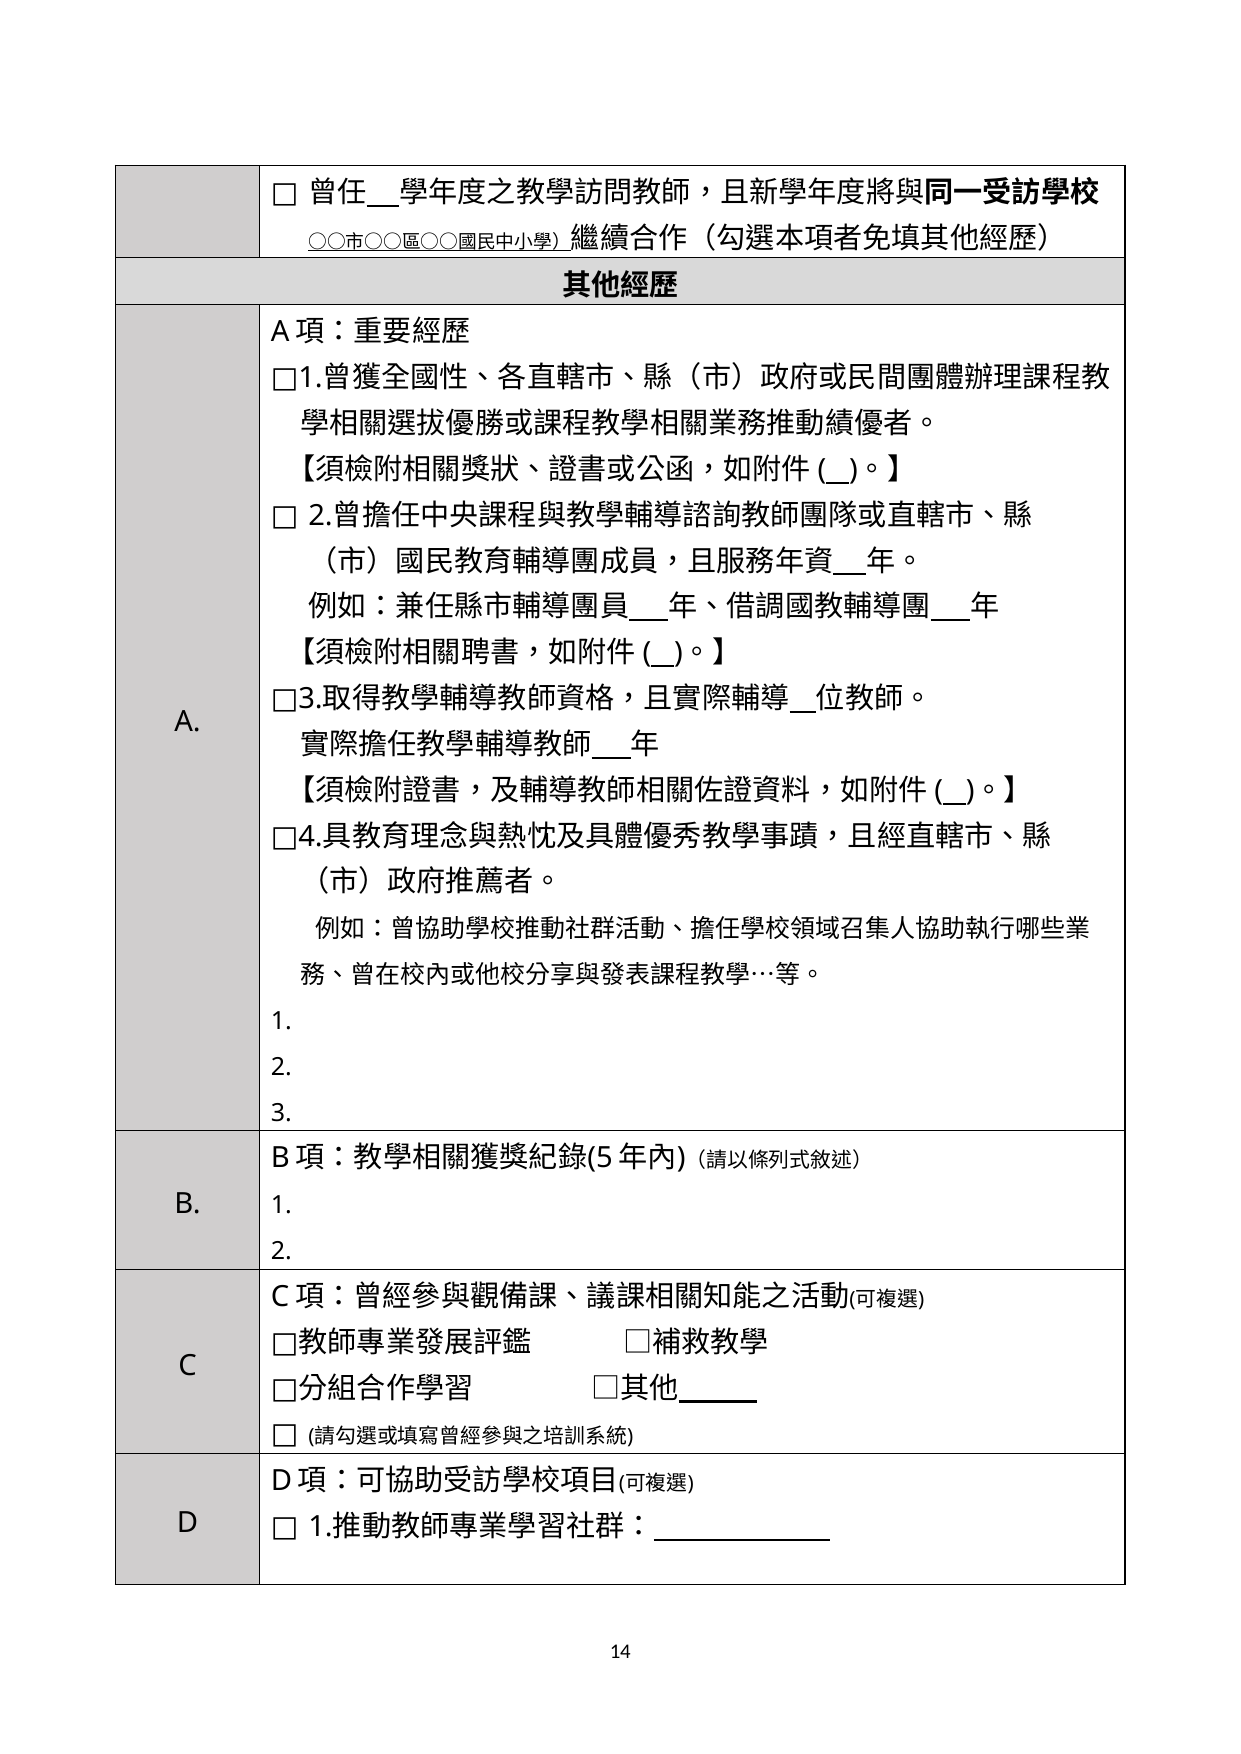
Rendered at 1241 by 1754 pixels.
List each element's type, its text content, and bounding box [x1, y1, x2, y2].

table_cell B項：教學相關獲獎紀錄(5年內)（請以條列式敘述） 1. 2. [260, 1131, 1124, 1269]
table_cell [260, 166, 1124, 257]
table_cell D [116, 1454, 259, 1584]
table_cell C [116, 1270, 259, 1453]
table_cell B. [116, 1131, 259, 1269]
table_cell 其他經歷 [116, 258, 1124, 304]
table_cell 教學經歷 [116, 166, 259, 257]
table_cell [260, 1454, 1124, 1584]
table_cell C項：曾經參與觀備課、議課相關知能之活動(可複選) □教師專業發展評鑑 □補救教學 □分組合作學習 □其他 (請勾選或填寫曾經參與之培訓系統) [260, 1270, 1124, 1453]
table_cell A. [116, 305, 259, 1130]
table_cell A項：重要經歷 □1.曾獲全國性、各直轄市、縣（市）政府或民間團體辦理課程教學相關選拔優勝或課程教學相關業務推動績優者。 【須檢附相關獎狀、證書或公函，如附件 ( )。】 2.曾擔任中央課程與教學輔導諮詢教師團隊或直轄市、縣（市）國民教育輔導團成員，且服務年資 年。 例如：兼任縣市輔導團員 年、借調國教輔導團 年 【須檢附相關聘書，如附件 ( )。】 □3.取得教學輔導教師資格，且實際輔導 位教師。 實際擔任教學輔導教師 年 【須檢附證書，及輔導教師相關佐證資料，如附件 ( )。】 □4.具教育理念與熱忱及具體優秀教學事蹟，且經直轄市、縣（市）政府推薦者。 例如：曾協助學校推動社群活動、擔任學校領域召集人協助執行哪些業務、曾在校內或他校分享與發表課程教學…等。 1. 2. 3. [260, 305, 1124, 1130]
